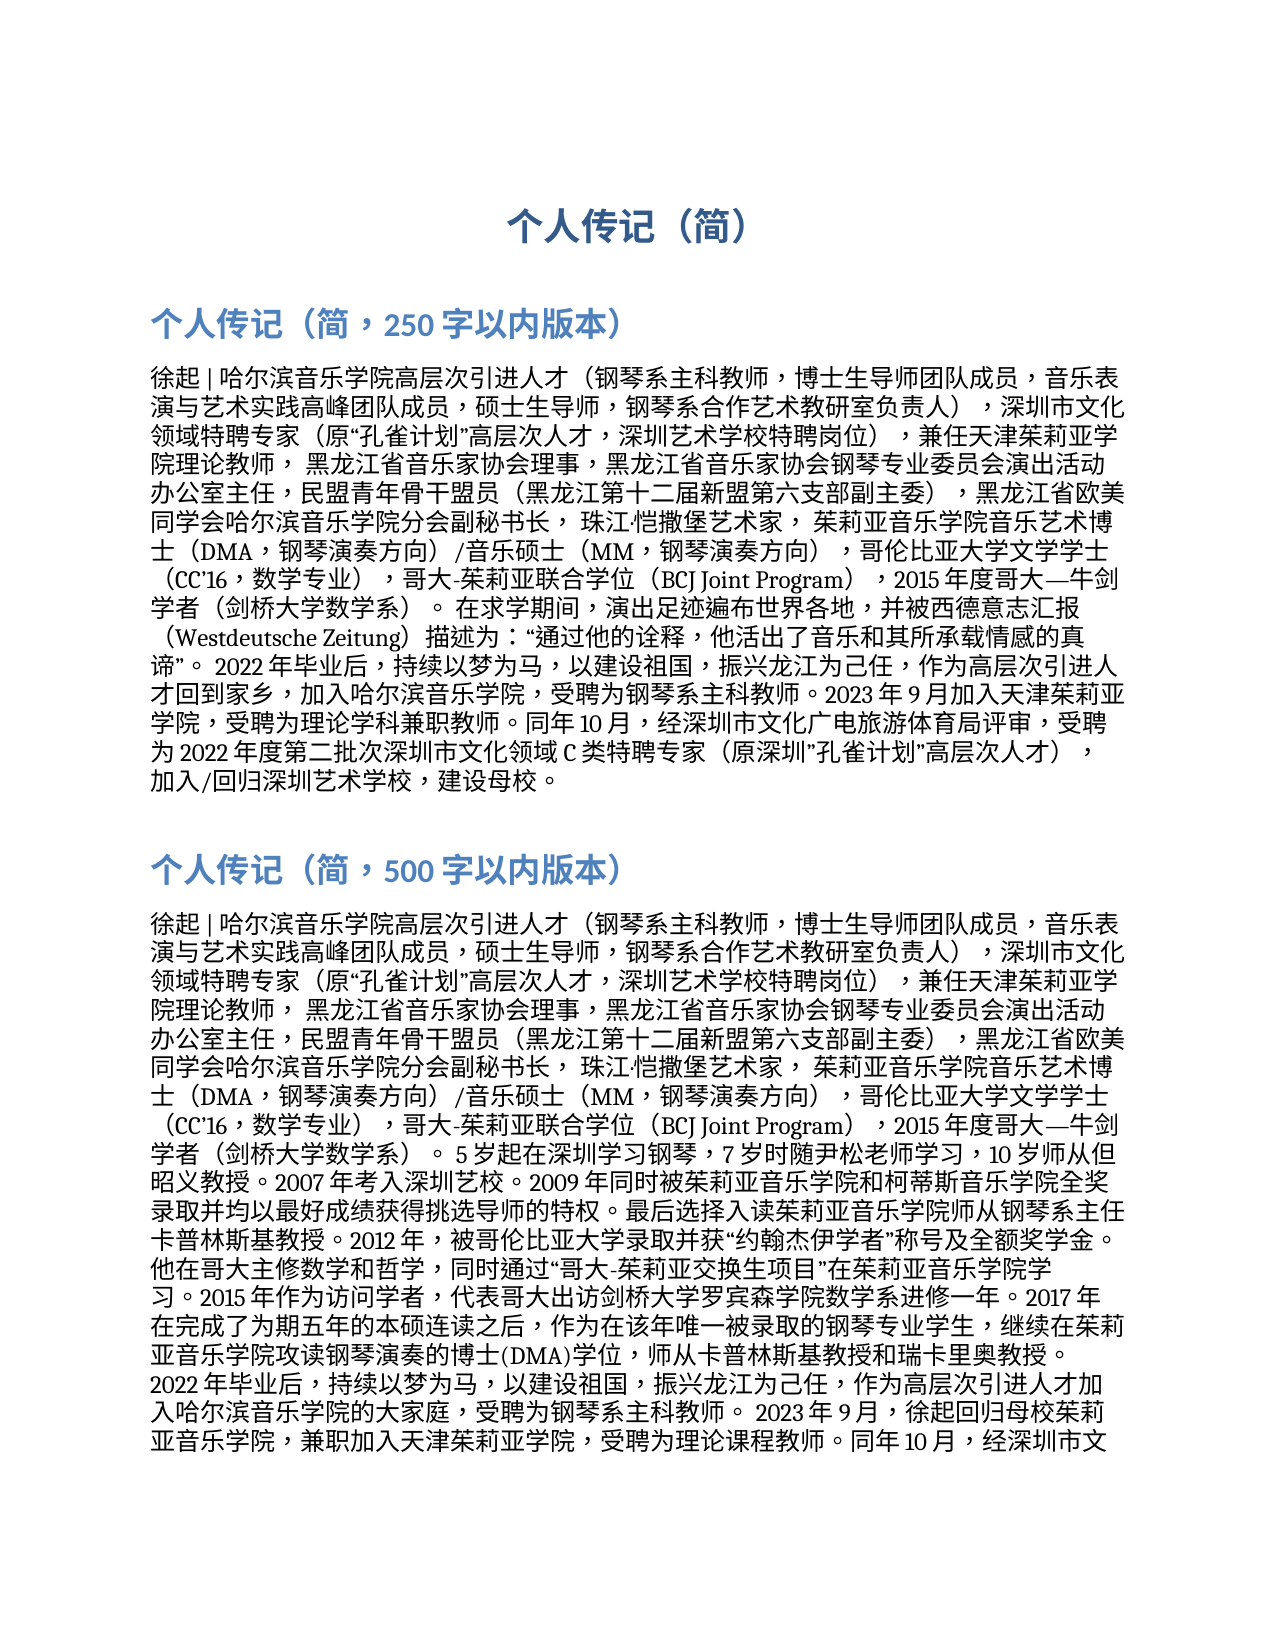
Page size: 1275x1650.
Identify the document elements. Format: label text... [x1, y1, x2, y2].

subtitle 个人传记（简，250字以内版本） [150, 301, 1125, 346]
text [150, 911, 1125, 1457]
subtitle 个人传记（简，500字以内版本） [150, 846, 1125, 892]
title 个人传记（简） [150, 200, 1125, 251]
text 徐起 | 哈尔滨音乐学院高层次引进人才（钢琴系主科教师，博士生导师团队成员，音乐表演与艺术实践高峰团队成员，硕士生导师，钢琴系合作艺术教研室负责人），深圳市文化领域特聘专家（原“孔雀计划”高层次人才，深圳艺术学校特聘岗位），兼任天津茱莉亚学院理论教师， 黑龙江省音乐家协会理事，黑龙江省音乐家协会钢琴专业委员会演出活动办公室主任，民盟青年骨干盟员（黑龙江第十二届新盟第六支部副主委），黑龙江省欧美同学会哈尔滨音乐学院分会副秘书长， 珠江·恺撒堡艺术家， 茱莉亚音乐学院音乐艺术博士（DMA，钢琴演奏方向）/音乐硕士（MM，钢琴演奏方向），哥伦比亚大学文学学士（CC’16，数学专业），哥大-茱莉亚联合学位（BCJ Joint Program），2015年度哥大—牛剑学者（剑桥大学数学系）。 在求学期间，演出足迹遍布世界各地，并被西德意志汇报（Westdeutsche Zeitung）描述为：“通过他的诠释，他活出了音乐和其所承载情感的真谛”。 2022年毕业后，持续以梦为马，以建设祖国，振兴龙江为己任，作为高层次引进人才回到家乡，加入哈尔滨音乐学院，受聘为钢琴系主科教师。2023年9月加入天津茱莉亚学院，受聘为理论学科兼职教师。同年10月，经深圳市文化广电旅游体育局评审，受聘为2022年度第二批次深圳市文化领域C类特聘专家（原深圳”孔雀计划”高层次人才），加入/回归深圳艺术学校，建设母校。 [150, 365, 1125, 796]
